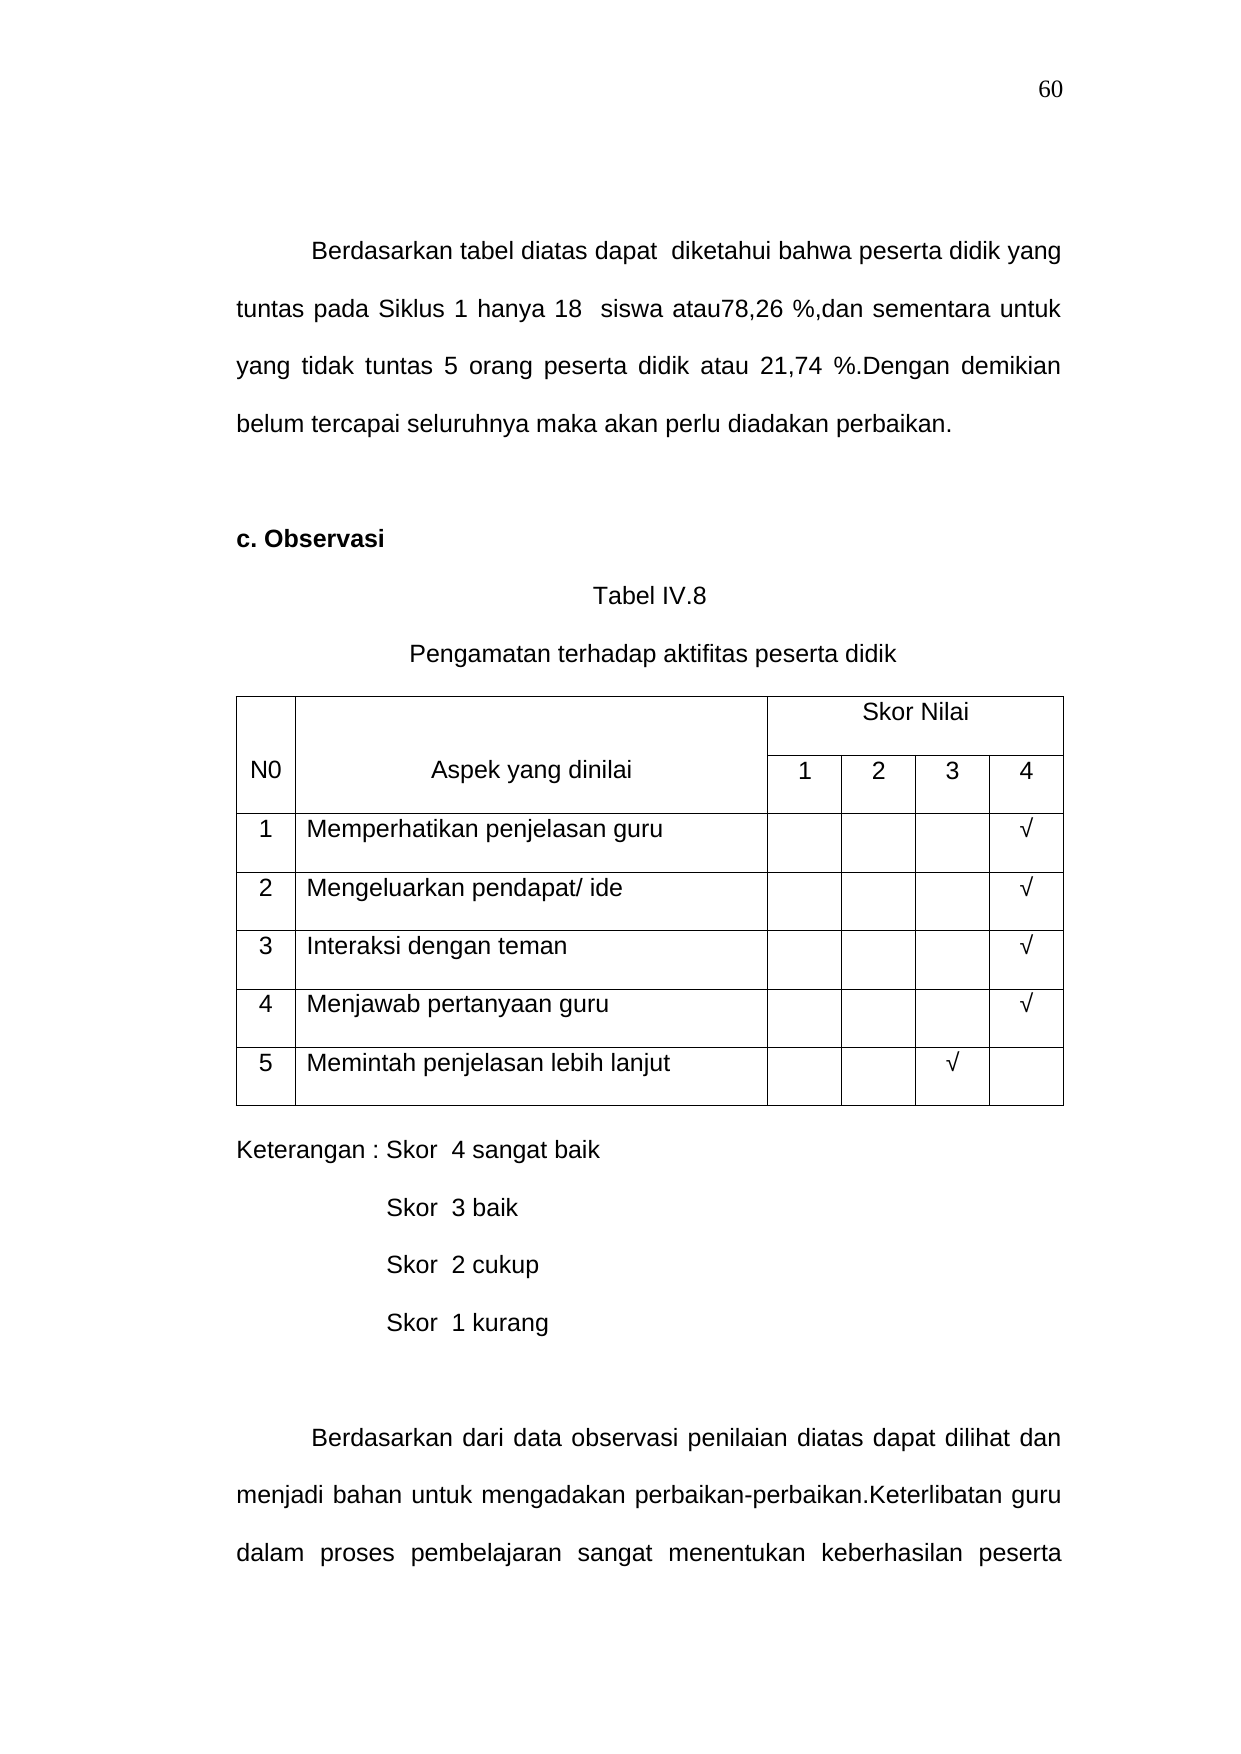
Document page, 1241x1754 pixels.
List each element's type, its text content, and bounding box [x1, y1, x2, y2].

table_cell [842, 873, 915, 930]
table_cell [768, 931, 841, 988]
table_cell [842, 931, 915, 988]
table_cell Memperhatikan penjelasan guru [296, 814, 767, 872]
table_cell [916, 990, 989, 1047]
table_cell [916, 814, 989, 872]
table_cell √ [916, 1048, 989, 1105]
table_cell 2 [237, 873, 295, 930]
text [236, 1423, 1063, 1566]
table_cell √ [990, 990, 1063, 1047]
table_cell Mengeluarkan pendapat/ ide [296, 873, 767, 930]
table_cell 2 [842, 756, 915, 813]
text Tabel IV.8 [236, 581, 1063, 610]
table_cell [768, 873, 841, 930]
table_cell √ [990, 873, 1063, 930]
table_cell 3 [916, 756, 989, 813]
table_cell [768, 814, 841, 872]
text c. Observasi [236, 524, 1063, 552]
table_cell 1 [768, 756, 841, 813]
text Berdasarkan tabel diatas dapat diketahui bahwa peserta didik yang tuntas pada Siklus 1 hanya 18 siswa atau78,26 %,dan sementara untuk yang tidak tuntas 5 orang peserta didik atau 21,74 %.Dengan demikian belum tercapai seluruhnya maka akan perlu diadakan perbaikan. [236, 236, 1063, 437]
table_cell [916, 873, 989, 930]
table_cell [990, 1048, 1063, 1105]
table_cell √ [990, 931, 1063, 988]
table_cell 4 [990, 756, 1063, 813]
table_cell [842, 1048, 915, 1105]
table_cell Memintah penjelasan lebih lanjut [296, 1048, 767, 1105]
table_cell [916, 931, 989, 988]
table_header Skor Nilai [768, 697, 1063, 755]
table_cell [842, 814, 915, 872]
table_cell 4 [237, 990, 295, 1047]
table_cell [768, 990, 841, 1047]
text Pengamatan terhadap aktifitas peserta didik [236, 639, 1063, 667]
text Skor 1 kurang [236, 1308, 1063, 1336]
table_cell [842, 990, 915, 1047]
table_cell Interaksi dengan teman [296, 931, 767, 988]
text Skor 3 baik [236, 1193, 1063, 1221]
table_cell √ [990, 814, 1063, 872]
table_cell 3 [237, 931, 295, 988]
table_cell Menjawab pertanyaan guru [296, 990, 767, 1047]
table_header N0 [237, 697, 295, 813]
table_cell [768, 1048, 841, 1105]
table_cell 5 [237, 1048, 295, 1105]
table_cell 1 [237, 814, 295, 872]
text Skor 2 cukup [236, 1250, 1063, 1279]
table_header Aspek yang dinilai [296, 697, 767, 813]
text Keterangan : Skor 4 sangat baik [236, 1135, 1063, 1164]
